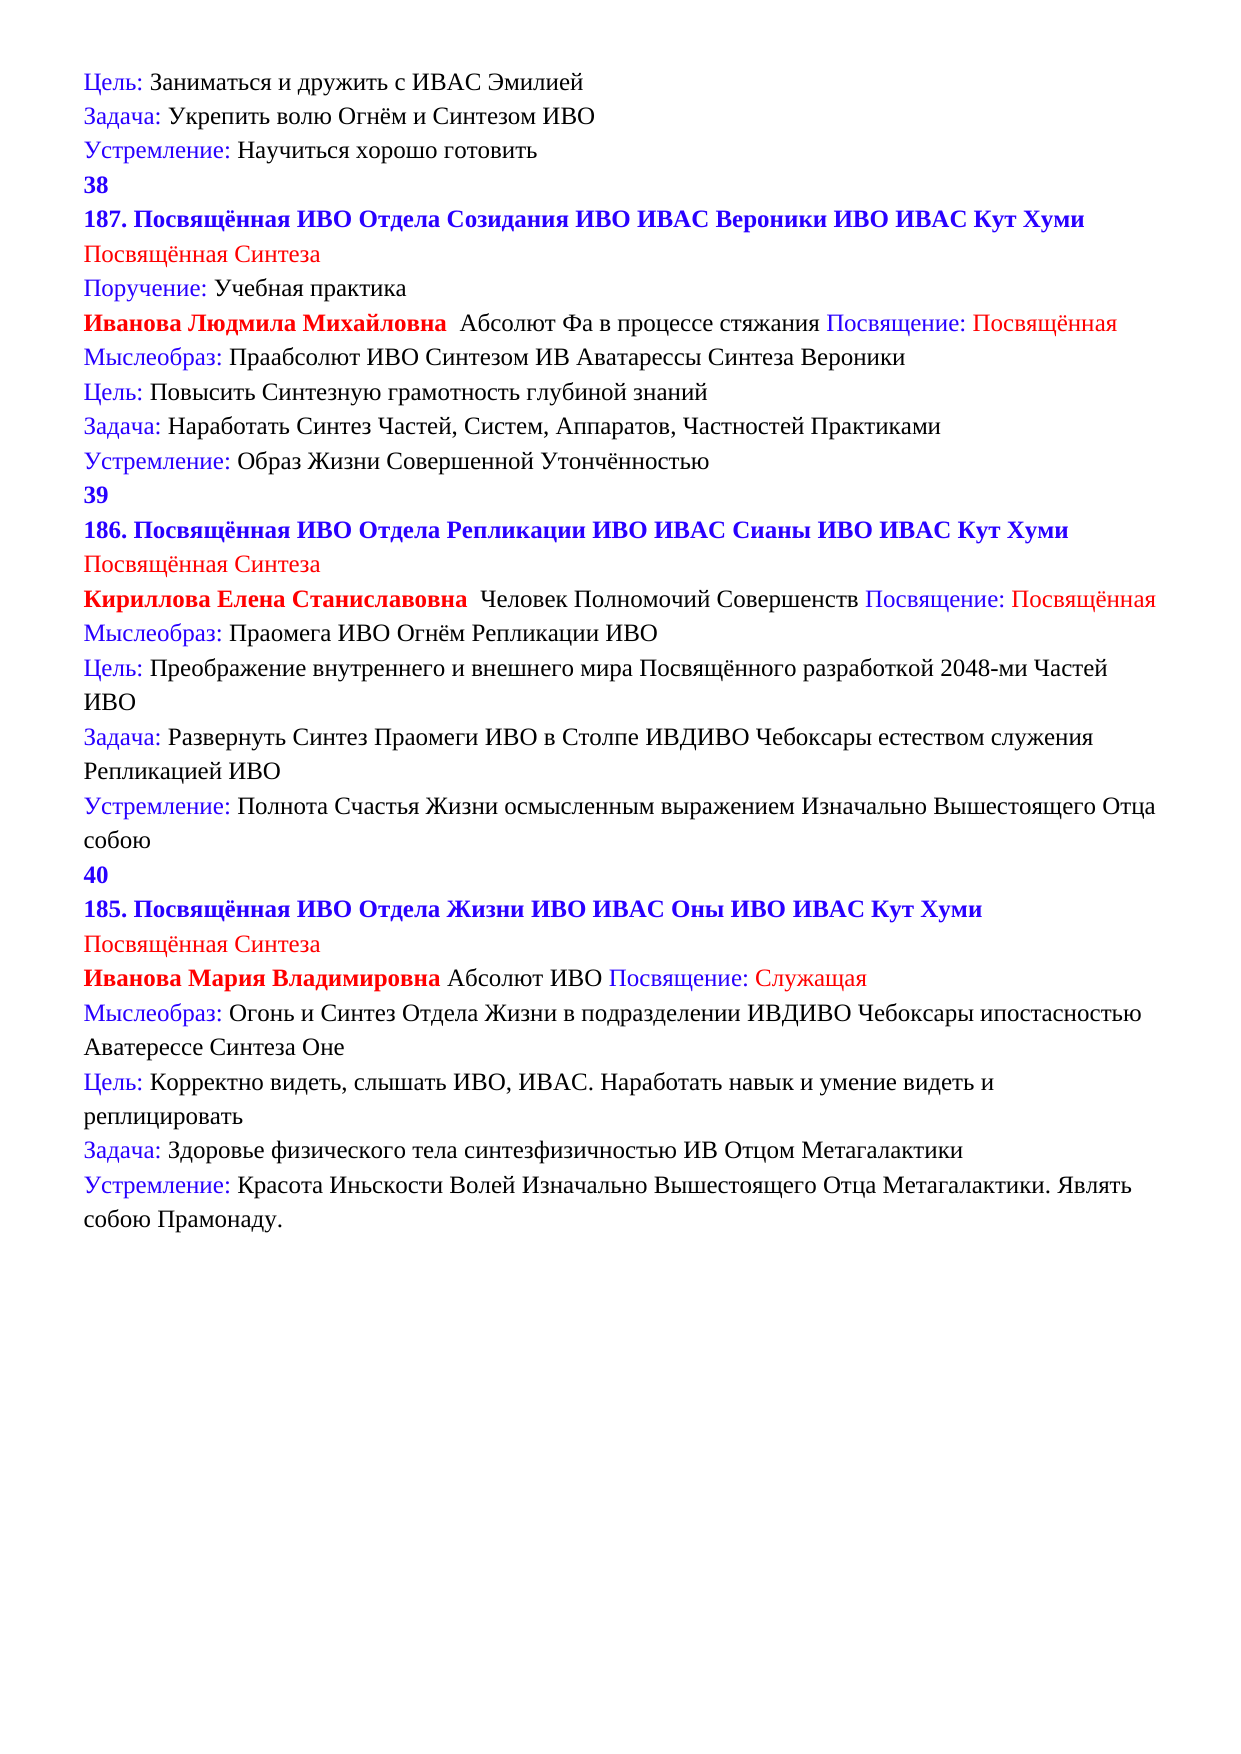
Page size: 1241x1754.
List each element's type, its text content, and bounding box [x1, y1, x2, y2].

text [83, 67, 1157, 268]
text Поручение: Учебная практика Иванова Людмила Михайловна Абсолют Фа в процессе стяжания Посвящение: Посвящённая Мыслеобраз: Праабсолют ИВО Синтезом ИВ Аватарессы Синтеза Вероники Цель: Повысить Синтезную грамотность глубиной знаний Задача: Наработать Синтез Частей, Систем, Аппаратов, Частностей Практиками Устремление: Образ Жизни Совершенной Утончённостью 39 186. Посвящённая ИВО Отдела Репликации ИВО ИВАС Сианы ИВО ИВАС Кут Хуми Посвящённая Синтеза Кириллова Елена Станиславовна Человек Полномочий Совершенств Посвящение: Посвящённая Мыслеобраз: Праомега ИВО Огнём Репликации ИВО Цель: Преображение внутреннего и внешнего мира Посвящённого разработкой 2048-ми Частей ИВО Задача: Развернуть Синтез Праомеги ИВО в Столпе ИВДИВО Чебоксары естеством служения Репликацией ИВО Устремление: Полнота Счастья Жизни осмысленным выражением Изначально Вышестоящего Отца собою 40 185. Посвящённая ИВО Отдела Жизни ИВО ИВАС Оны ИВО ИВАС Кут Хуми Посвящённая Синтеза Иванова Мария Владимировна Абсолют ИВО Посвящение: Служащая Мыслеобраз: Огонь и Синтез Отдела Жизни в подразделении ИВДИВО Чебоксары ипостасностью Аватерессе Синтеза Оне [83, 273, 1157, 1061]
text Цель: Корректно видеть, слышать ИВО, ИВАС. Наработать навык и умение видеть и реплицировать Задача: Здоровье физического тела синтезфизичностью ИВ Отцом Метагалактики Устремление: Красота Иньскости Волей Изначально Вышестоящего Отца Метагалактики. Являть собою Прамонаду. [83, 1067, 1157, 1233]
